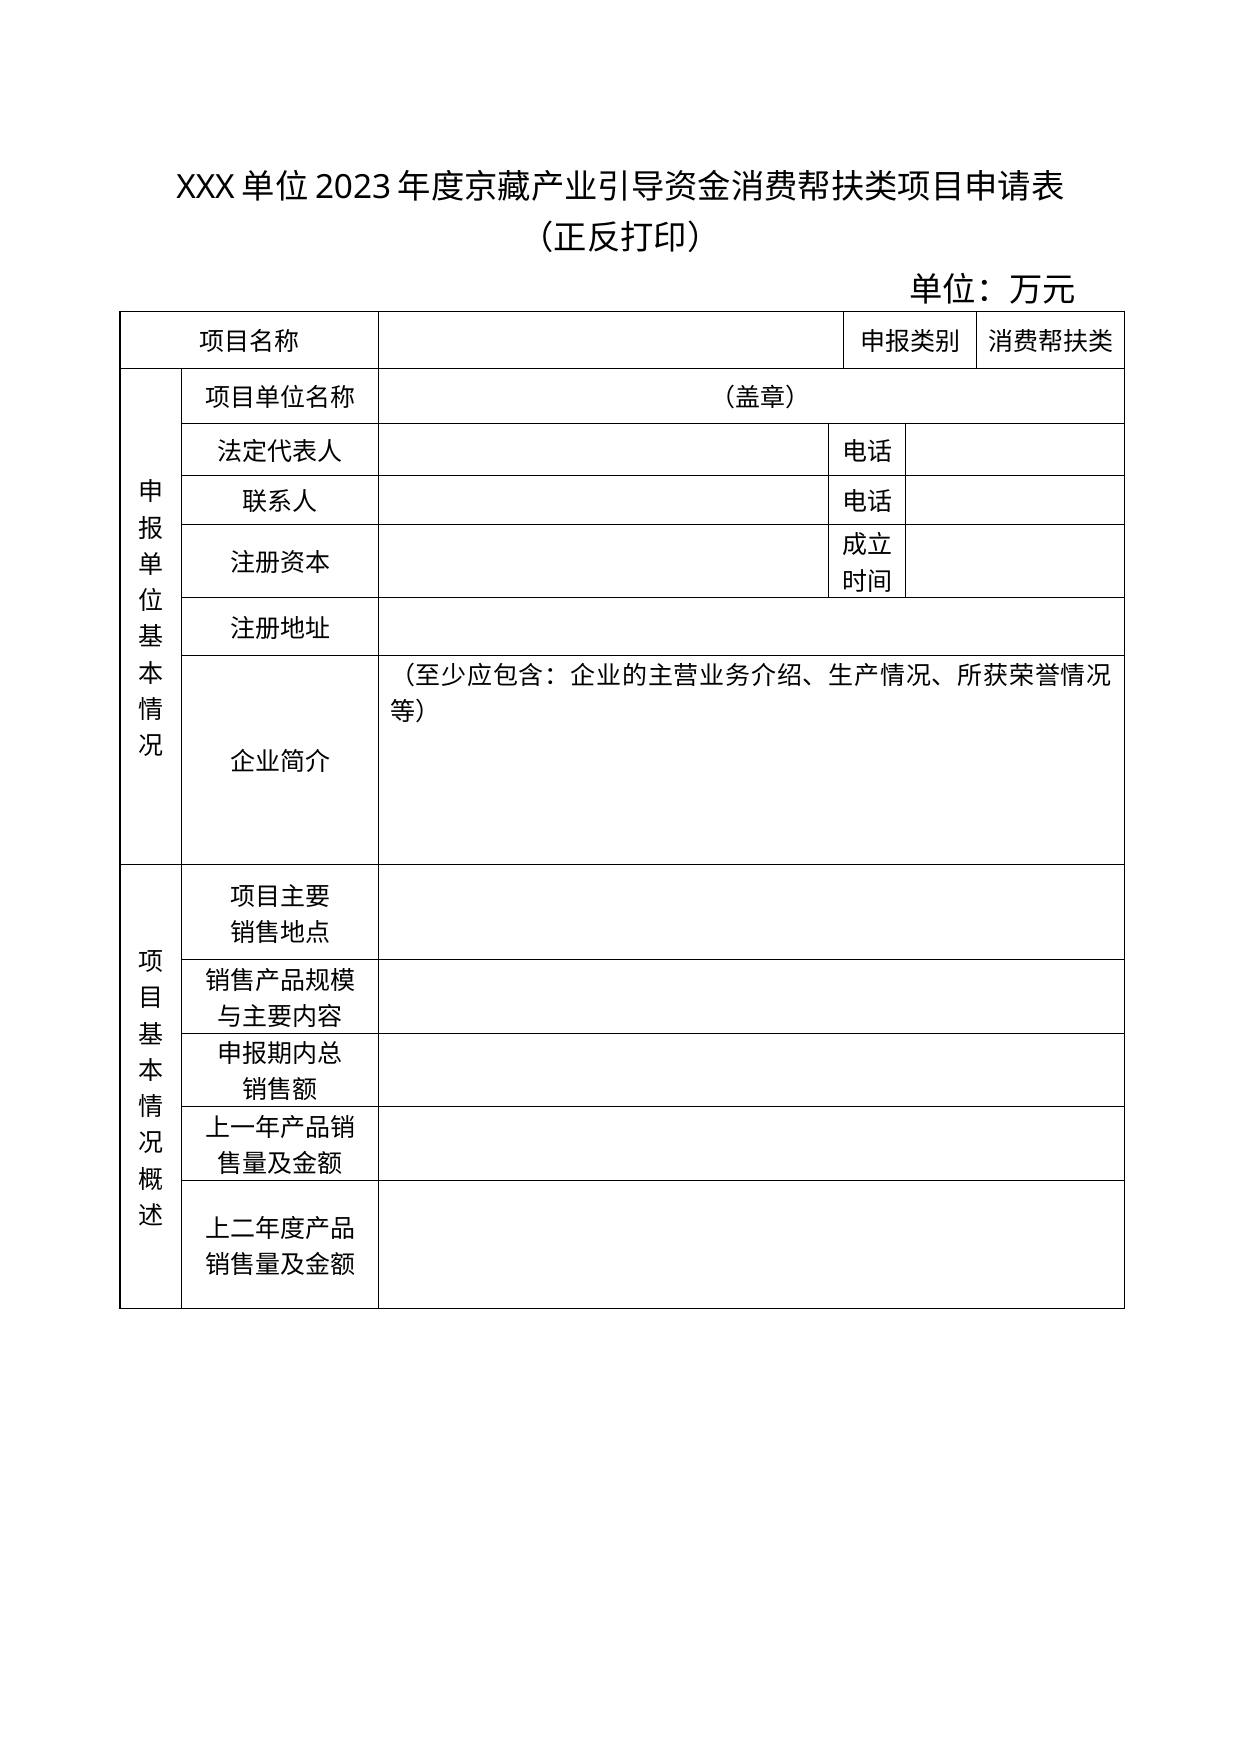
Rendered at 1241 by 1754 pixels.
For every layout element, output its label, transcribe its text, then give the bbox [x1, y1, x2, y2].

table_cell 上二年度产品销售量及金额 [182, 1181, 378, 1308]
table_cell [906, 525, 1124, 597]
table_cell [379, 1107, 1124, 1180]
text （正反打印） [164, 211, 1076, 259]
table_cell [379, 598, 1124, 654]
table_cell 注册资本 [182, 525, 378, 597]
table_cell [379, 1181, 1124, 1308]
table_cell [379, 960, 1124, 1033]
table_header 申报类别 [844, 312, 976, 368]
table_cell [906, 424, 1124, 475]
table_cell 销售产品规模与主要内容 [182, 960, 378, 1033]
text 单位：万元 [164, 262, 1076, 311]
table_cell 成立时间 [829, 525, 905, 597]
table_cell [379, 476, 828, 524]
table_cell 上一年产品销售量及金额 [182, 1107, 378, 1180]
table_cell 注册地址 [182, 598, 378, 654]
table_cell （至少应包含：企业的主营业务介绍、生产情况、所获荣誉情况等） [379, 656, 1124, 864]
table_cell 申报期内总 销售额 [182, 1034, 378, 1106]
table_cell [906, 476, 1124, 524]
table_cell 电话 [829, 424, 905, 475]
table_cell 项目基本情况概述 [121, 865, 181, 1308]
table_header [379, 312, 843, 368]
table_cell [379, 1034, 1124, 1106]
table_cell 电话 [829, 476, 905, 524]
table_cell 申 报 单 位 基 本 情 况 [121, 369, 181, 864]
table_cell 联系人 [182, 476, 378, 524]
table_header 项目名称 [121, 312, 378, 368]
table_cell 项目主要 销售地点 [182, 865, 378, 959]
table_cell 企业简介 [182, 656, 378, 864]
text XXX单位2023年度京藏产业引导资金消费帮扶类项目申请表 [164, 159, 1076, 208]
table_header 消费帮扶类 [977, 312, 1124, 368]
table_cell 法定代表人 [182, 424, 378, 475]
table_cell （盖章） [379, 369, 1124, 422]
table_cell [379, 424, 828, 475]
table_cell [379, 865, 1124, 959]
table_cell [379, 525, 828, 597]
table_cell 项目单位名称 [182, 369, 378, 422]
